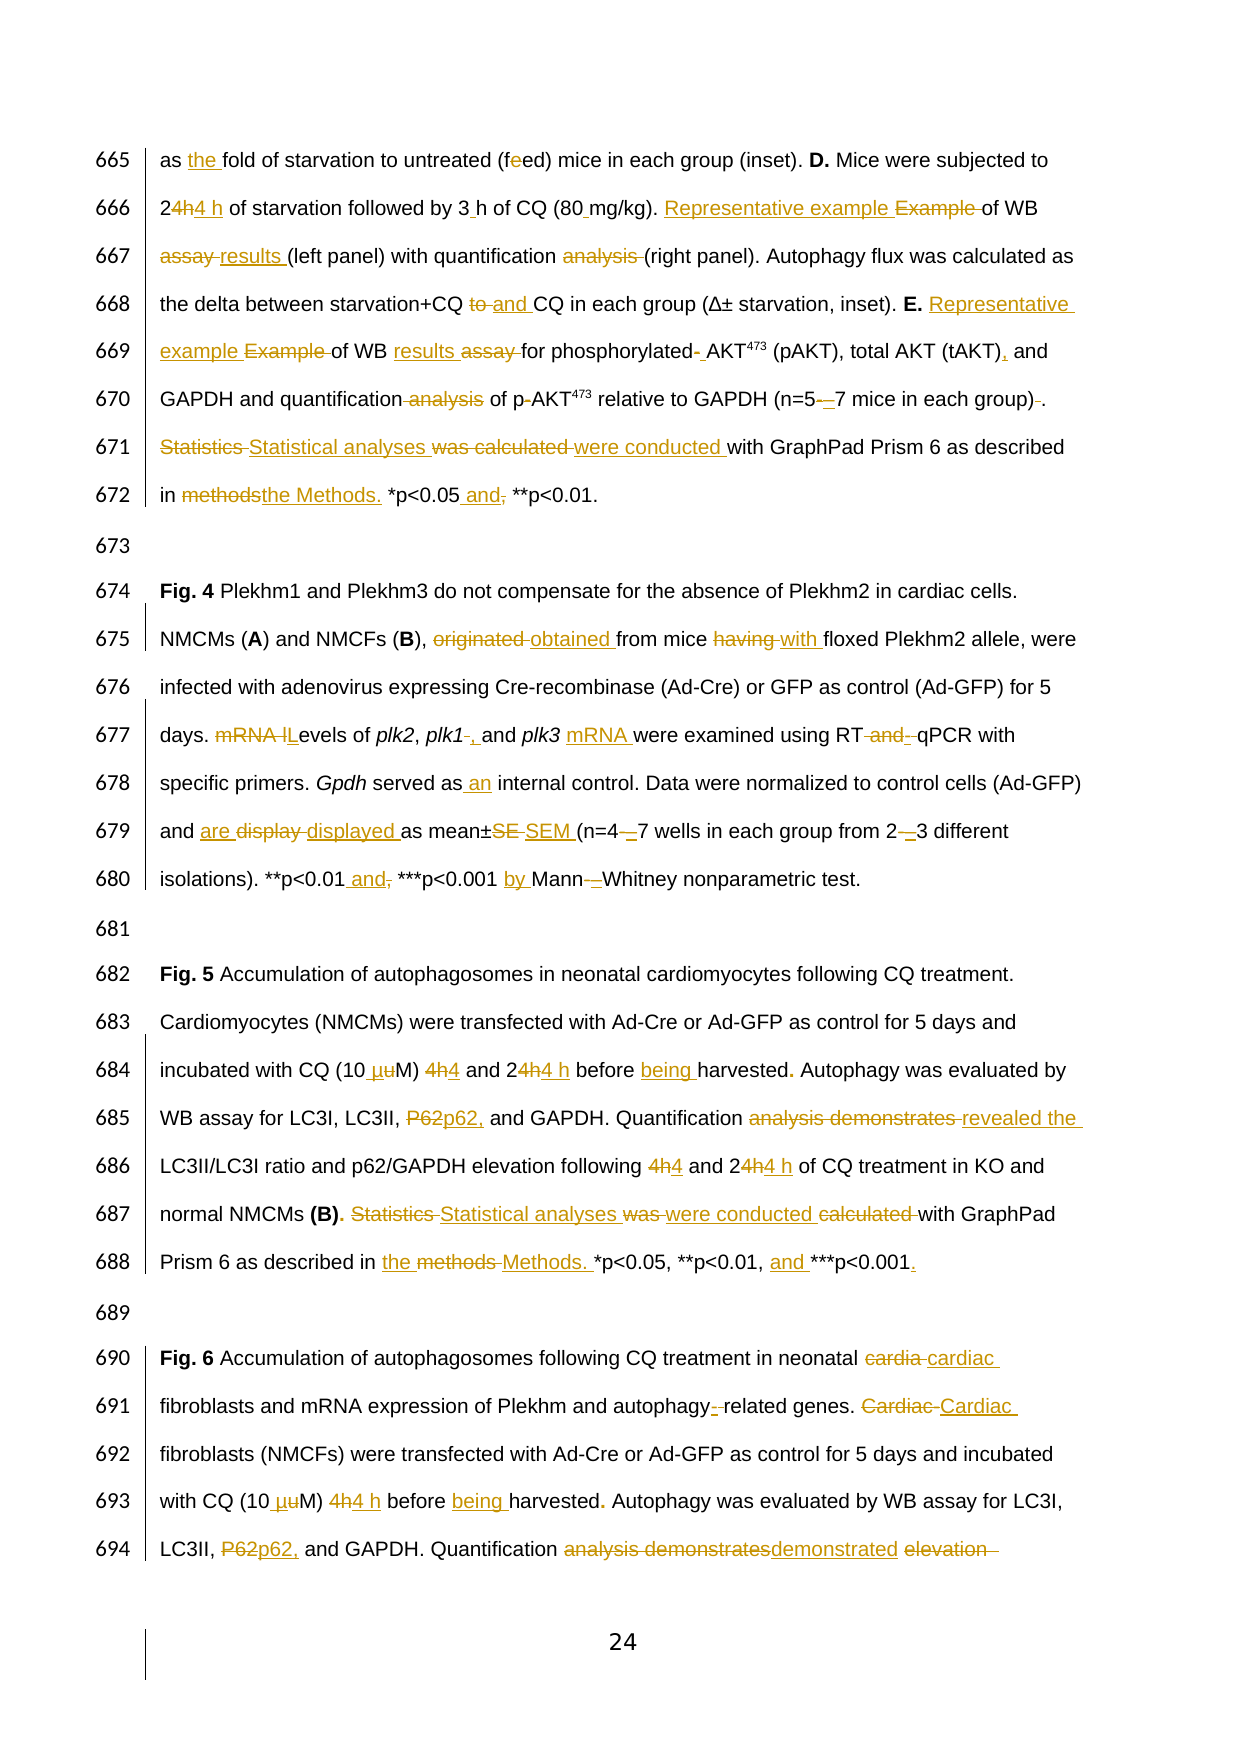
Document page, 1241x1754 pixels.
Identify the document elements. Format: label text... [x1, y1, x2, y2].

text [159, 1346, 1087, 1561]
text Fig. 5 Accumulation of autophagosomes in neonatal cardiomyocytes following CQ treatment. Cardiomyocytes (NMCMs) were transfected with Ad-Cre or Ad-GFP as control for 5 days and incubated with CQ (10M) and 2 before harvested. Autophagy was evaluated by WB assay for LC3I, LC3II, and GAPDH. Quantification LC3II/LC3I ratio and p62/GAPDH elevation following and 2 of CQ treatment in KO and normal NMCMs (B). with GraphPad Prism 6 as described in *p<0.05, **p<0.01, ***p<0.001 [159, 962, 1087, 1274]
text Fig. 4 Plekhm1 and Plekhm3 do not compensate for the absence of Plekhm2 in cardiac cells. NMCMs (A) and NMCFs (B), from mice floxed Plekhm2 allele, were infected with adenovirus expressing Cre-recombinase (Ad-Cre) or GFP as control (Ad-GFP) for 5 days. evels of plk2, plk1and plk3 were examined using RTqPCR with specific primers. Gpdh served as internal control. Data were normalized to control cells (Ad-GFP) and as mean±(n=47 wells in each group from 23 different isolations). **p<0.01 ***p<0.001 MannWhitney nonparametric test. [159, 579, 1087, 890]
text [159, 148, 1087, 507]
